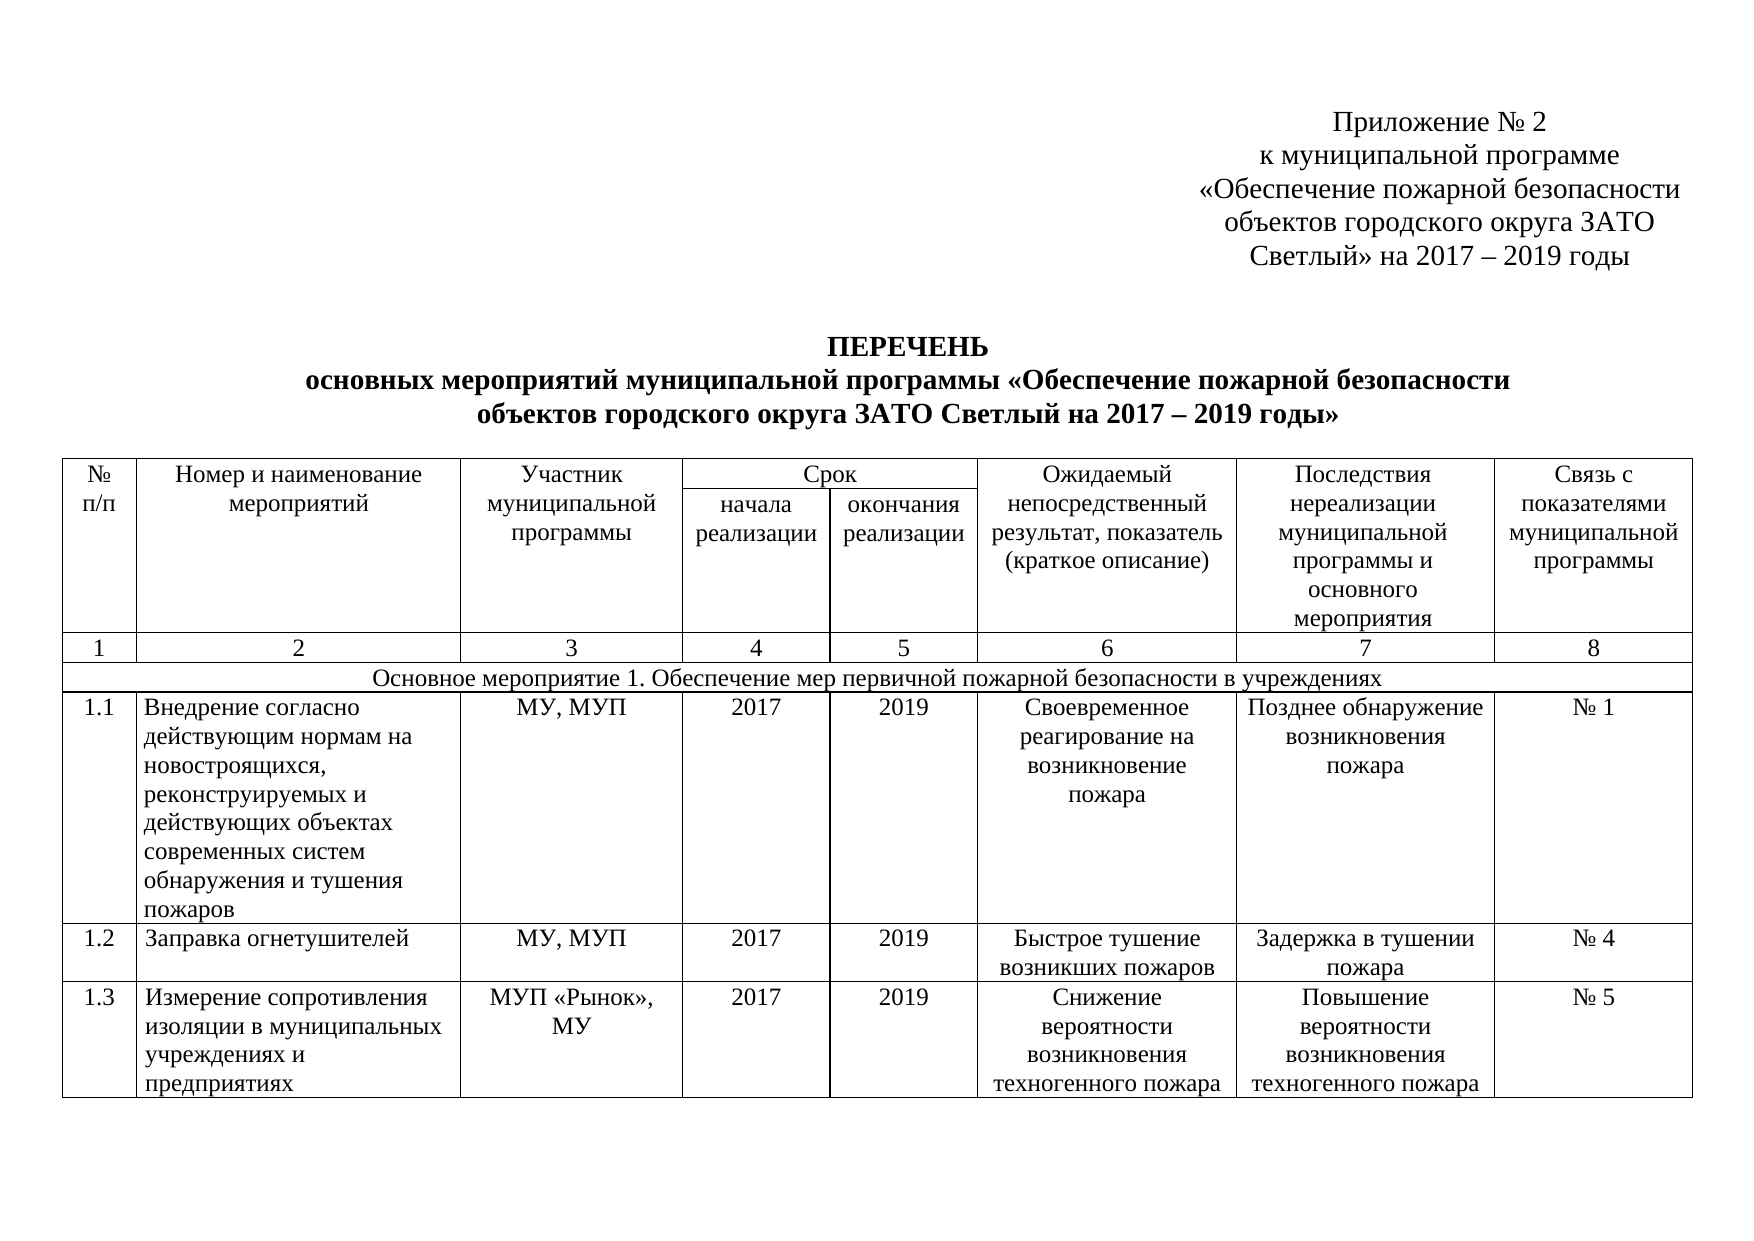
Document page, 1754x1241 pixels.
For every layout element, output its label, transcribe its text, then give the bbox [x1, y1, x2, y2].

table_cell МУ, МУП [461, 924, 682, 981]
table_cell МУП «Рынок», МУ [461, 982, 682, 1097]
table_cell окончания реализации [831, 489, 977, 632]
table_header Последствия нереализации муниципальной программы и основного мероприятия [1237, 459, 1494, 632]
table_cell 1.2 [63, 924, 136, 981]
table_header Участник муниципальной программы [461, 459, 682, 632]
table_cell № 4 [1495, 924, 1692, 981]
table_cell Заправка огнетушителей [137, 924, 460, 981]
text «Обеспечение пожарной безопасности объектов городского округа ЗАТО Светлый» на 2017 – 2019 годы [1169, 171, 1710, 271]
table_cell 2019 [831, 982, 977, 1097]
table_cell Повышение вероятности возникновения техногенного пожара [1237, 982, 1494, 1097]
table_header № п/п [63, 459, 136, 632]
table_cell 2019 [831, 924, 977, 981]
table_cell 1.1 [63, 693, 136, 922]
table_cell 2017 [683, 982, 829, 1097]
text ПЕРЕЧЕНЬ [106, 329, 1710, 362]
table_cell 2017 [683, 693, 829, 922]
table_cell Быстрое тушение возникших пожаров [978, 924, 1236, 981]
table_cell 2019 [831, 693, 977, 922]
table_header Срок [683, 459, 977, 488]
text к муниципальной программе [1169, 137, 1710, 171]
text Приложение № 2 [1169, 104, 1710, 137]
text объектов городского округа ЗАТО Светлый на 2017 – 2019 годы» [106, 396, 1710, 429]
table_cell МУ, МУП [461, 693, 682, 922]
table_cell 7 [1237, 633, 1494, 662]
table_cell Основное мероприятие 1. Обеспечение мер первичной пожарной безопасности в учреждениях [63, 663, 1692, 691]
table_cell Задержка в тушении пожара [1237, 924, 1494, 981]
table_cell Своевременное реагирование на возникновение пожара [978, 693, 1236, 922]
table_cell № 5 [1495, 982, 1692, 1097]
table_cell 2017 [683, 924, 829, 981]
table_cell 2 [137, 633, 460, 662]
table_header Связь с показателями муниципальной программы [1495, 459, 1692, 632]
table_cell Снижение вероятности возникновения техногенного пожара [978, 982, 1236, 1097]
table_cell 8 [1495, 633, 1692, 662]
table_header Номер и наименование мероприятий [137, 459, 460, 632]
table_cell № 1 [1495, 693, 1692, 922]
table_cell 3 [461, 633, 682, 662]
table_cell 4 [683, 633, 829, 662]
table_cell 6 [978, 633, 1236, 662]
table_cell 1.3 [63, 982, 136, 1097]
table_cell Позднее обнаружение возникновения пожара [1237, 693, 1494, 922]
table_cell 5 [831, 633, 977, 662]
table_cell Измерение сопротивления изоляции в муниципальных учреждениях и предприятиях [137, 982, 460, 1097]
table_header Ожидаемый непосредственный результат, показатель (краткое описание) [978, 459, 1236, 632]
text основных мероприятий муниципальной программы «Обеспечение пожарной безопасности [106, 362, 1710, 396]
table_cell Внедрение согласно действующим нормам на новостроящихся, реконструируемых и действующих объектах современных систем обнаружения и тушения пожаров [137, 693, 460, 922]
table_cell начала реализации [683, 489, 829, 632]
table_cell 1 [63, 633, 136, 662]
